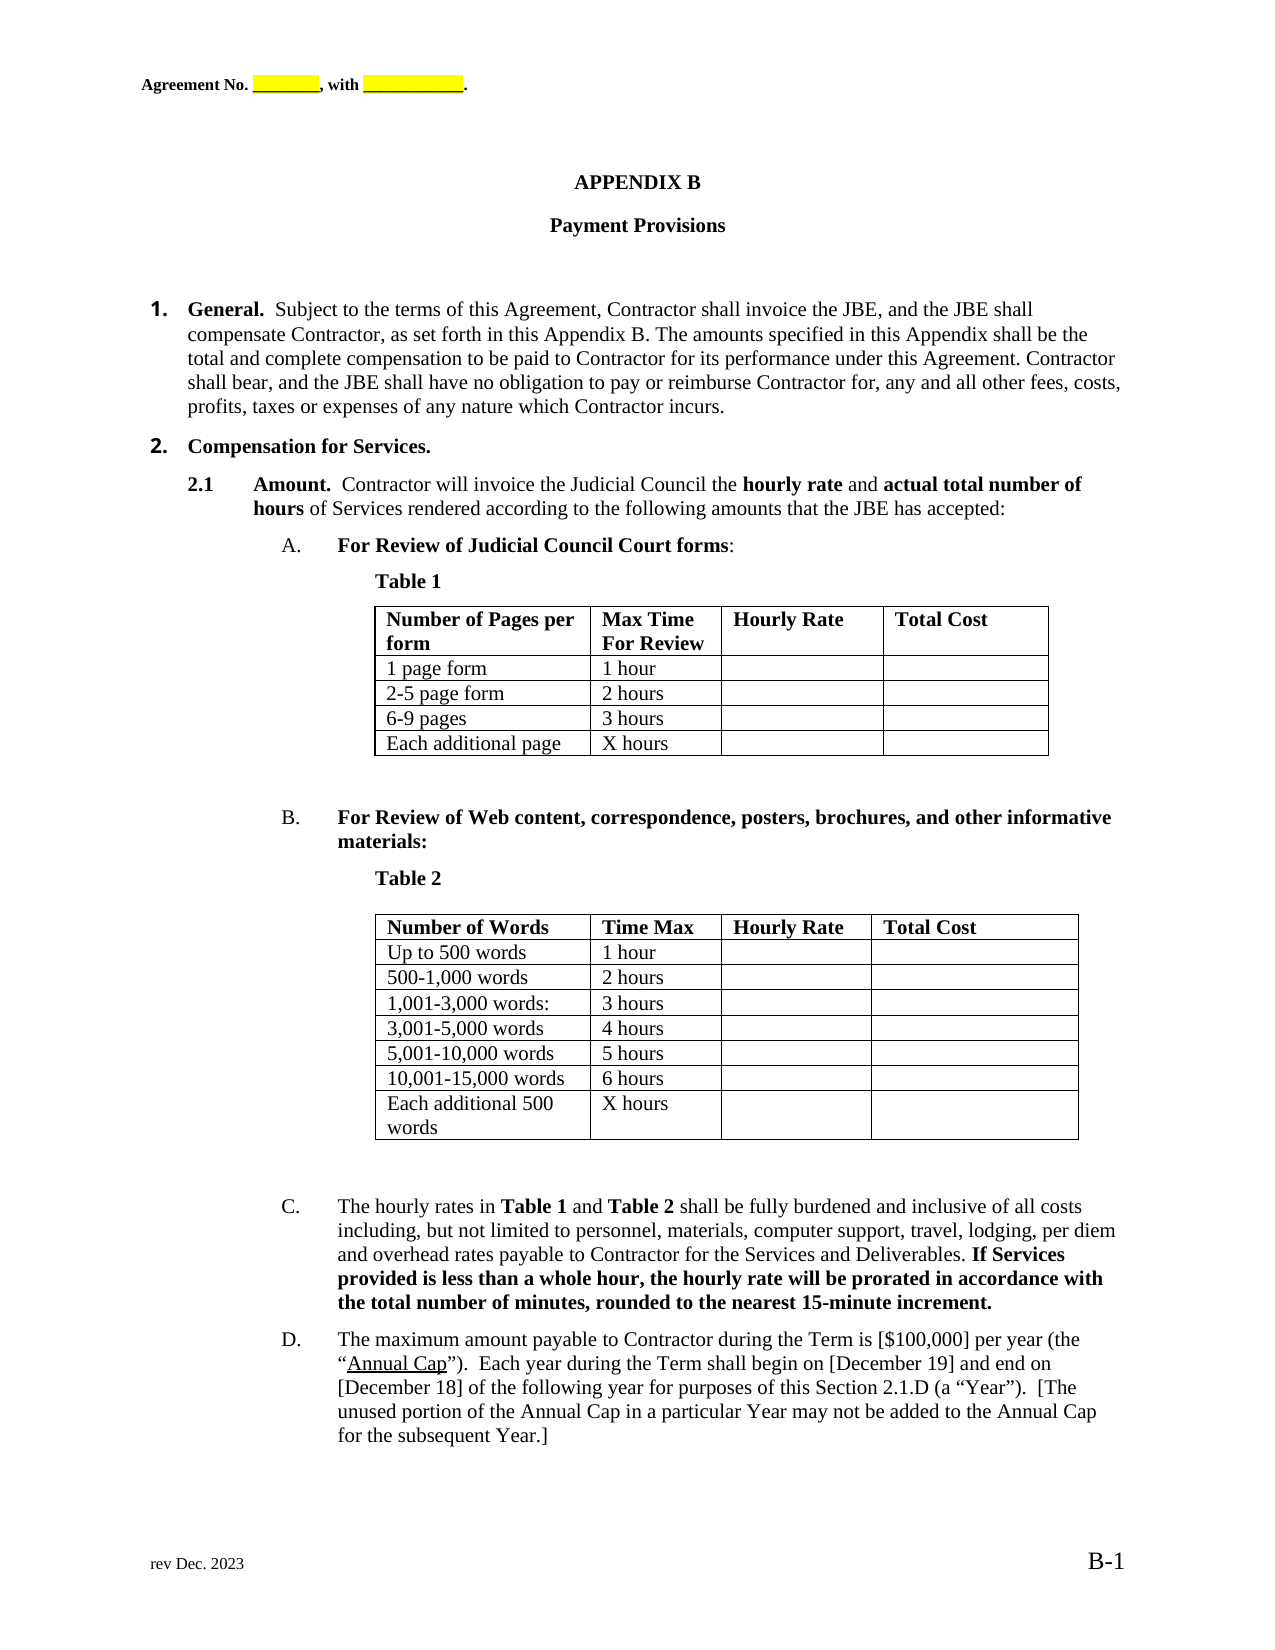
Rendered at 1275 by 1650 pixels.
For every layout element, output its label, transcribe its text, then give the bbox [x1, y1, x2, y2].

table_cell [872, 1016, 1078, 1039]
table_cell [722, 681, 883, 705]
title APPENDIX B [150, 162, 1125, 194]
table_cell 3 hours [591, 990, 721, 1014]
table_cell 2-5 page form [376, 681, 590, 705]
table_cell [722, 1091, 871, 1139]
table_cell [722, 706, 883, 730]
list Compensation for Services. [150, 431, 1125, 459]
table_cell [872, 990, 1078, 1014]
table_cell 1 page form [376, 656, 590, 680]
table_cell 3 hours [591, 706, 721, 730]
table_cell 1 hour [591, 940, 721, 964]
title Payment Provisions [150, 206, 1125, 237]
table_cell 6-9 pages [376, 706, 590, 730]
table_cell [722, 656, 883, 680]
table_cell [884, 681, 1048, 705]
table_cell 2 hours [591, 965, 721, 989]
table_cell [872, 1041, 1078, 1065]
table_cell 6 hours [591, 1066, 721, 1090]
table_cell [872, 1066, 1078, 1090]
table_cell X hours [591, 731, 721, 755]
table_cell [722, 965, 871, 989]
table_header Total Cost [872, 915, 1078, 939]
table_cell 1 hour [591, 656, 721, 680]
table_cell [722, 1041, 871, 1065]
table_cell [884, 706, 1048, 730]
table_header Max Time For Review [591, 607, 721, 655]
table_header Hourly Rate [722, 607, 883, 655]
table_cell [884, 656, 1048, 680]
table_cell [722, 940, 871, 964]
table_cell 500-1,000 words [376, 965, 590, 989]
text Table 1 [225, 569, 1125, 593]
list C. The hourly rates in Table 1 and Table 2 shall be fully burdened and inclusive of all costs including, but not limited to personnel, materials, computer support, travel, lodging, per diem and overhead rates payable to Contractor for the Services and Deliverables. If Services provided is less than a whole hour, the hourly rate will be prorated in accordance with the total number of minutes, rounded to the nearest 15-minute increment. [281, 1194, 1125, 1314]
table_cell [884, 731, 1048, 755]
table_cell 5,001-10,000 words [376, 1041, 590, 1065]
list D. The maximum amount payable to Contractor during the Term is [$100,000] per year (the “Annual Cap”). Each year during the Term shall begin on [December 19] and end on [December 18] of the following year for purposes of this Section 2.1.D (a “Year”). [The unused portion of the Annual Cap in a particular Year may not be added to the Annual Cap for the subsequent Year.] [281, 1327, 1125, 1447]
table_cell [722, 731, 883, 755]
table_cell 3,001-5,000 words [376, 1016, 590, 1039]
table_cell Each additional page [376, 731, 590, 755]
list Amount. Contractor will invoice the Judicial Council the hourly rate and actual total number of hours of Services rendered according to the following amounts that the JBE has accepted: [187, 472, 1125, 520]
table_cell [722, 990, 871, 1014]
table_cell X hours [591, 1091, 721, 1139]
table_header Hourly Rate [722, 915, 871, 939]
table_cell [872, 965, 1078, 989]
table_cell 1,001-3,000 words: [376, 990, 590, 1014]
table_cell [872, 940, 1078, 964]
table_cell [722, 1016, 871, 1039]
table_cell 10,001-15,000 words [376, 1066, 590, 1090]
table_header Number of Pages per form [376, 607, 590, 655]
table_cell Each additional 500 words [376, 1091, 590, 1139]
table_cell 4 hours [591, 1016, 721, 1039]
table_header Number of Words [376, 915, 590, 939]
table_cell 5 hours [591, 1041, 721, 1065]
table_cell 2 hours [591, 681, 721, 705]
table_header Time Max [591, 915, 721, 939]
table_cell Up to 500 words [376, 940, 590, 964]
table_header Total Cost [884, 607, 1048, 655]
list General. Subject to the terms of this Agreement, Contractor shall invoice the JBE, and the JBE shall compensate Contractor, as set forth in this Appendix B. The amounts specified in this Appendix shall be the total and complete compensation to be paid to Contractor for its performance under this Agreement. Contractor shall bear, and the JBE shall have no obligation to pay or reimburse Contractor for, any and all other fees, costs, profits, taxes or expenses of any nature which Contractor incurs. [150, 294, 1125, 418]
text Table 2 [375, 866, 1125, 890]
list For Review of Web content, correspondence, posters, brochures, and other informative materials: [281, 805, 1125, 853]
list For Review of Judicial Council Court forms: [281, 532, 1125, 557]
table_cell [872, 1091, 1078, 1139]
table_cell [722, 1066, 871, 1090]
